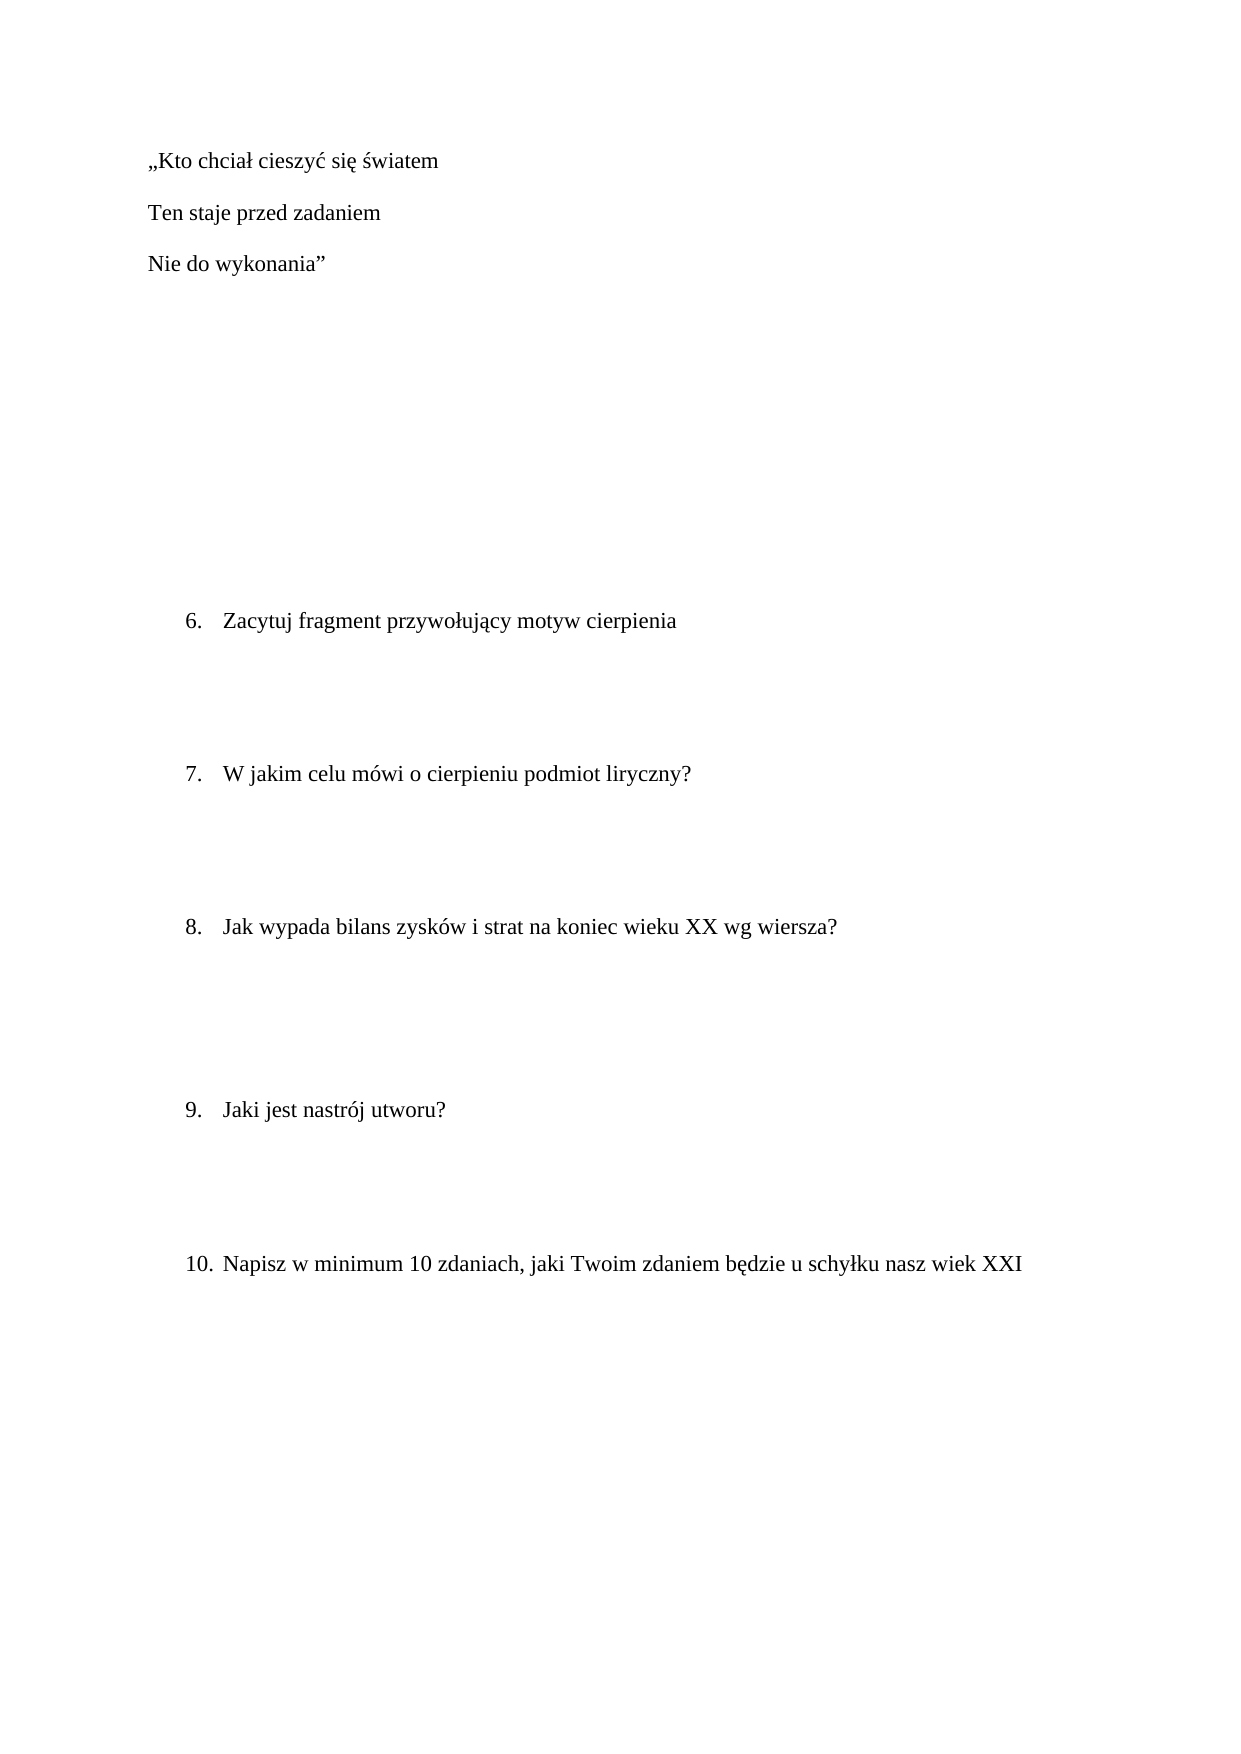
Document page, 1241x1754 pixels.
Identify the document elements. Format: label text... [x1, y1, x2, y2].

list W jakim celu mówi o cierpieniu podmiot liryczny? [185, 760, 1093, 786]
list Jak wypada bilans zysków i strat na koniec wieku XX wg wiersza? [185, 913, 1093, 939]
list Zacytuj fragment przywołujący motyw cierpienia [185, 607, 1093, 633]
list Napisz w minimum 10 zdaniach, jaki Twoim zdaniem będzie u schyłku nasz wiek XXI [185, 1250, 1093, 1276]
list Jaki jest nastrój utworu? [185, 1097, 1093, 1123]
text Ten staje przed zadaniem [148, 199, 1093, 225]
text „Kto chciał cieszyć się światem [148, 148, 1093, 174]
text Nie do wykonania” [148, 250, 1093, 276]
